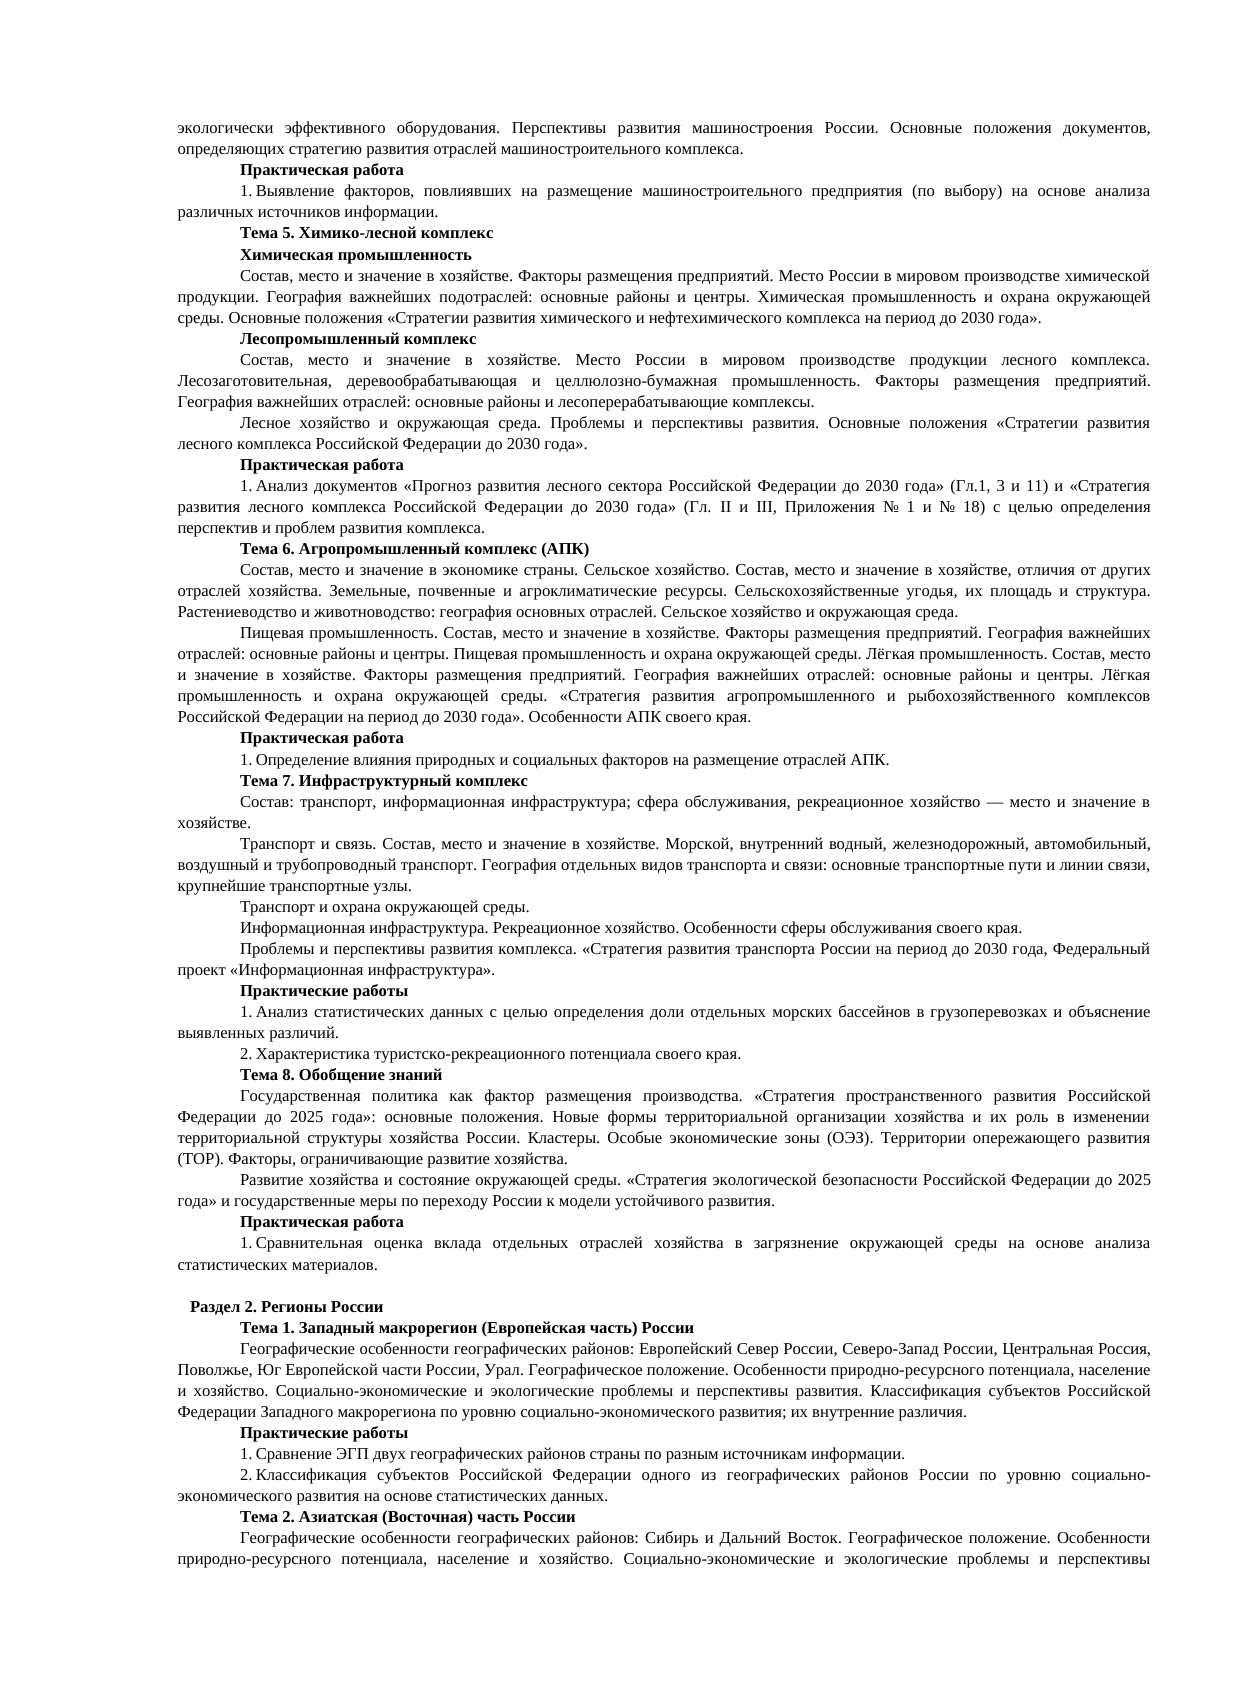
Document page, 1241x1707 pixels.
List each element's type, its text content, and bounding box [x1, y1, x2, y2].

text Транспорт и связь. Состав, место и значение в хозяйстве. Морской, внутренний водный, железнодорожный, автомобильный, воздушный и трубопроводный транспорт. География отдельных видов транспорта и связи: основные транспортные пути и линии связи, крупнейшие транспортные узлы. [177, 833, 1152, 895]
text Состав, место и значение в экономике страны. Сельское хозяйство. Состав, место и значение в хозяйстве, отличия от других отраслей хозяйства. Земельные, почвенные и агроклиматические ресурсы. Сельскохозяйственные угодья, их площадь и структура. Растениеводство и животноводство: география основных отраслей. Сельское хозяйство и окружающая среда. [177, 560, 1152, 621]
text Состав: транспорт, информационная инфраструктура; сфера обслуживания, рекреационное хозяйство — место и значение в хозяйстве. [177, 791, 1152, 832]
text Географические особенности географических районов: Европейский Север России, Северо-Запад России, Центральная Россия, Поволжье, Юг Европейской части России, Урал. Географическое положение. Особенности природно-ресурсного потенциала, население и хозяйство. Социально-экономические и экологические проблемы и перспективы развития. Классификация субъектов Российской Федерации Западного макрорегиона по уровню социально-экономического развития; их внутренние различия. [177, 1338, 1152, 1421]
text Тема 1. Западный макрорегион (Европейская часть) России [177, 1317, 1152, 1337]
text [177, 1528, 1152, 1568]
text Практические работы [177, 1423, 1152, 1442]
text Состав, место и значение в хозяйстве. Место России в мировом производстве продукции лесного комплекса. Лесозаготовительная, деревообрабатывающая и целлюлозно-бумажная промышленность. Факторы размещения предприятий. География важнейших отраслей: основные районы и лесоперерабатывающие комплексы. [177, 349, 1152, 411]
text Проблемы и перспективы развития комплекса. «Стратегия развития транспорта России на период до 2030 года, Федеральный проект «Информационная инфраструктура». [177, 939, 1152, 979]
text Развитие хозяйства и состояние окружающей среды. «Стратегия экологической безопасности Российской Федерации до 2025 года» и государственные меры по переходу России к модели устойчивого развития. [177, 1170, 1152, 1210]
text Химическая промышленность [177, 244, 1152, 263]
text Пищевая промышленность. Состав, место и значение в хозяйстве. Факторы размещения предприятий. География важнейших отраслей: основные районы и центры. Пищевая промышленность и охрана окружающей среды. Лёгкая промышленность. Состав, место и значение в хозяйстве. Факторы размещения предприятий. География важнейших отраслей: основные районы и центры. Лёгкая промышленность и охрана окружающей среды. «Стратегия развития агропромышленного и рыбохозяйственного комплексов Российской Федерации на период до 2030 года». Особенности АПК своего края. [177, 623, 1152, 726]
text 1. Сравнение ЭГП двух географических районов страны по разным источникам информации. [177, 1444, 1152, 1463]
text Состав, место и значение в хозяйстве. Факторы размещения предприятий. Место России в мировом производстве химической продукции. География важнейших подотраслей: основные районы и центры. Химическая промышленность и охрана окружающей среды. Основные положения «Стратегии развития химического и нефтехимического комплекса на период до 2030 года». [177, 265, 1152, 327]
text Тема 2. Азиатская (Восточная) часть России [177, 1507, 1152, 1526]
text Лесное хозяйство и окружающая среда. Проблемы и перспективы развития. Основные положения «Стратегии развития лесного комплекса Российской Федерации до 2030 года». [177, 413, 1152, 453]
text 2. Характеристика туристско-рекреационного потенциала своего края. [177, 1044, 1152, 1063]
text Тема 6. Агропромышленный комплекс (АПК) [177, 539, 1152, 558]
text 2. Классификация субъектов Российской Федерации одного из географических районов России по уровню социально-экономического развития на основе статистических данных. [177, 1465, 1152, 1505]
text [177, 118, 1152, 158]
text Информационная инфраструктура. Рекреационное хозяйство. Особенности сферы обслуживания своего края. [177, 918, 1152, 937]
text Практическая работа [177, 728, 1152, 747]
text Транспорт и охрана окружающей среды. [177, 897, 1152, 916]
text Тема 8. Обобщение знаний [177, 1065, 1152, 1084]
text Практическая работа [177, 160, 1152, 179]
text 1. Выявление факторов, повлиявших на размещение машиностроительного предприятия (по выбору) на основе анализа различных источников информации. [177, 181, 1152, 221]
text Практические работы [177, 981, 1152, 1000]
text 1. Определение влияния природных и социальных факторов на размещение отраслей АПК. [177, 749, 1152, 768]
text Тема 7. Инфраструктурный комплекс [177, 770, 1152, 789]
text Практическая работа [177, 455, 1152, 474]
text 1. Анализ статистических данных с целью определения доли отдельных морских бассейнов в грузоперевозках и объяснение выявленных различий. [177, 1002, 1152, 1042]
text Практическая работа [177, 1212, 1152, 1231]
text Тема 5. Химико-лесной комплекс [177, 223, 1152, 242]
text 1. Анализ документов «Прогноз развития лесного сектора Российской Федерации до 2030 года» (Гл.1, 3 и 11) и «Стратегия развития лесного комплекса Российской Федерации до 2030 года» (Гл. II и III, Приложения № 1 и № 18) с целью определения перспектив и проблем развития комплекса. [177, 476, 1152, 537]
text Государственная политика как фактор размещения производства. «Стратегия пространственного развития Российской Федерации до 2025 года»: основные положения. Новые формы территориальной организации хозяйства и их роль в изменении территориальной структуры хозяйства России. Кластеры. Особые экономические зоны (ОЭЗ). Территории опережающего развития (ТОР). Факторы, ограничивающие развитие хозяйства. [177, 1086, 1152, 1168]
text 1. Сравнительная оценка вклада отдельных отраслей хозяйства в загрязнение окружающей среды на основе анализа статистических материалов. [177, 1233, 1152, 1273]
text Лесопромышленный комплекс [177, 328, 1152, 348]
text Раздел 2. Регионы России [190, 1296, 1152, 1316]
